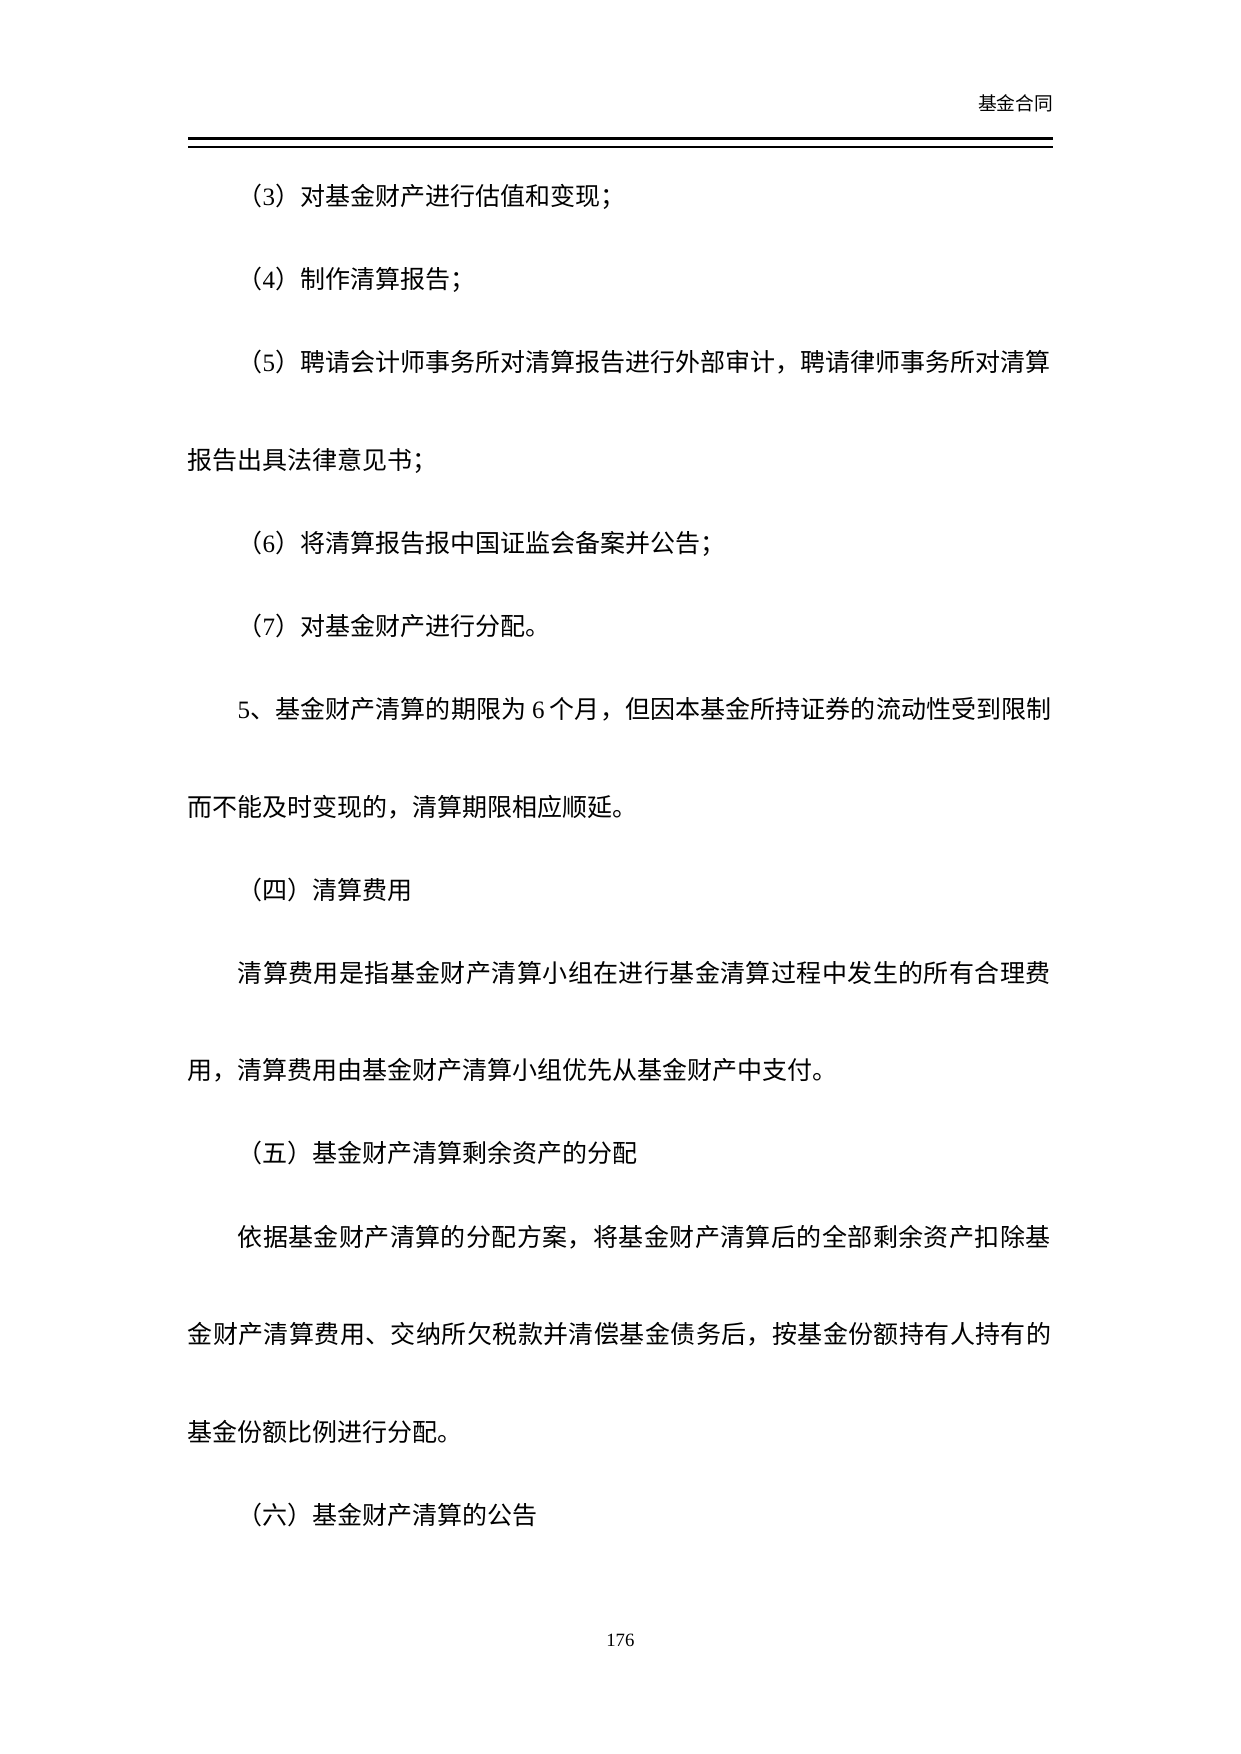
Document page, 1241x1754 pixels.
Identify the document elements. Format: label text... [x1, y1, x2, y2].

text （六）基金财产清算的公告 [187, 1481, 1053, 1546]
text （3）对基金财产进行估值和变现； [187, 162, 1053, 227]
text 依据基金财产清算的分配方案，将基金财产清算后的全部剩余资产扣除基金财产清算费用、交纳所欠税款并清偿基金债务后，按基金份额持有人持有的基金份额比例进行分配。 [187, 1203, 1053, 1463]
text （7）对基金财产进行分配。 [187, 592, 1053, 657]
text （4）制作清算报告； [187, 245, 1053, 310]
text （五）基金财产清算剩余资产的分配 [187, 1119, 1053, 1184]
text （四）清算费用 [187, 856, 1053, 921]
text 5、基金财产清算的期限为6个月，但因本基金所持证券的流动性受到限制而不能及时变现的，清算期限相应顺延。 [187, 675, 1053, 838]
text （5）聘请会计师事务所对清算报告进行外部审计，聘请律师事务所对清算报告出具法律意见书； [187, 328, 1053, 491]
text 清算费用是指基金财产清算小组在进行基金清算过程中发生的所有合理费用，清算费用由基金财产清算小组优先从基金财产中支付。 [187, 939, 1053, 1101]
text （6）将清算报告报中国证监会备案并公告； [187, 509, 1053, 574]
